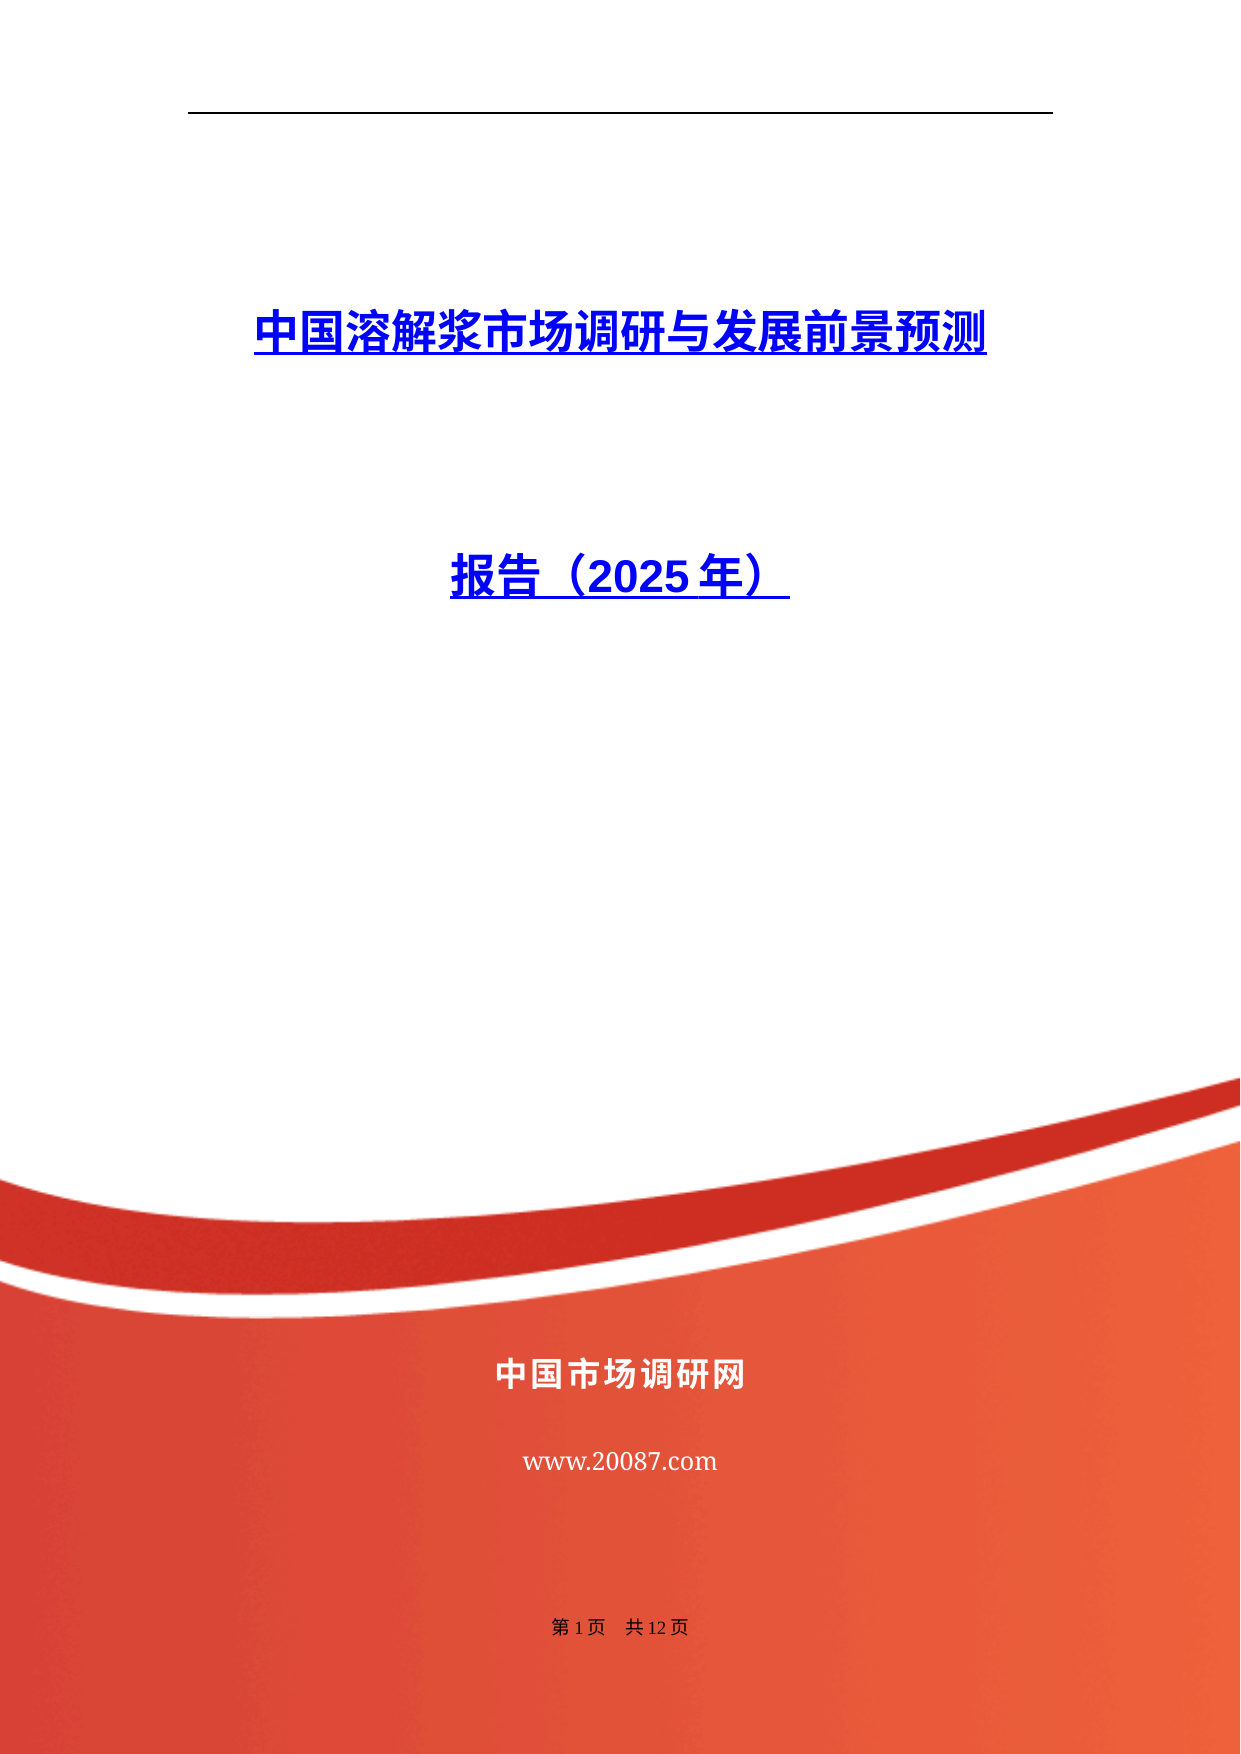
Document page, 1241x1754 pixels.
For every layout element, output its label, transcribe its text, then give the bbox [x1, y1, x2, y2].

picture [0, 1006, 1241, 1754]
subtitle 中国市场调研网 [187, 1339, 1053, 1404]
table_header 中国溶解浆市场调研与发展前景预测报告（2025年） [188, 207, 1053, 773]
text www.20087.com [187, 1428, 1053, 1493]
